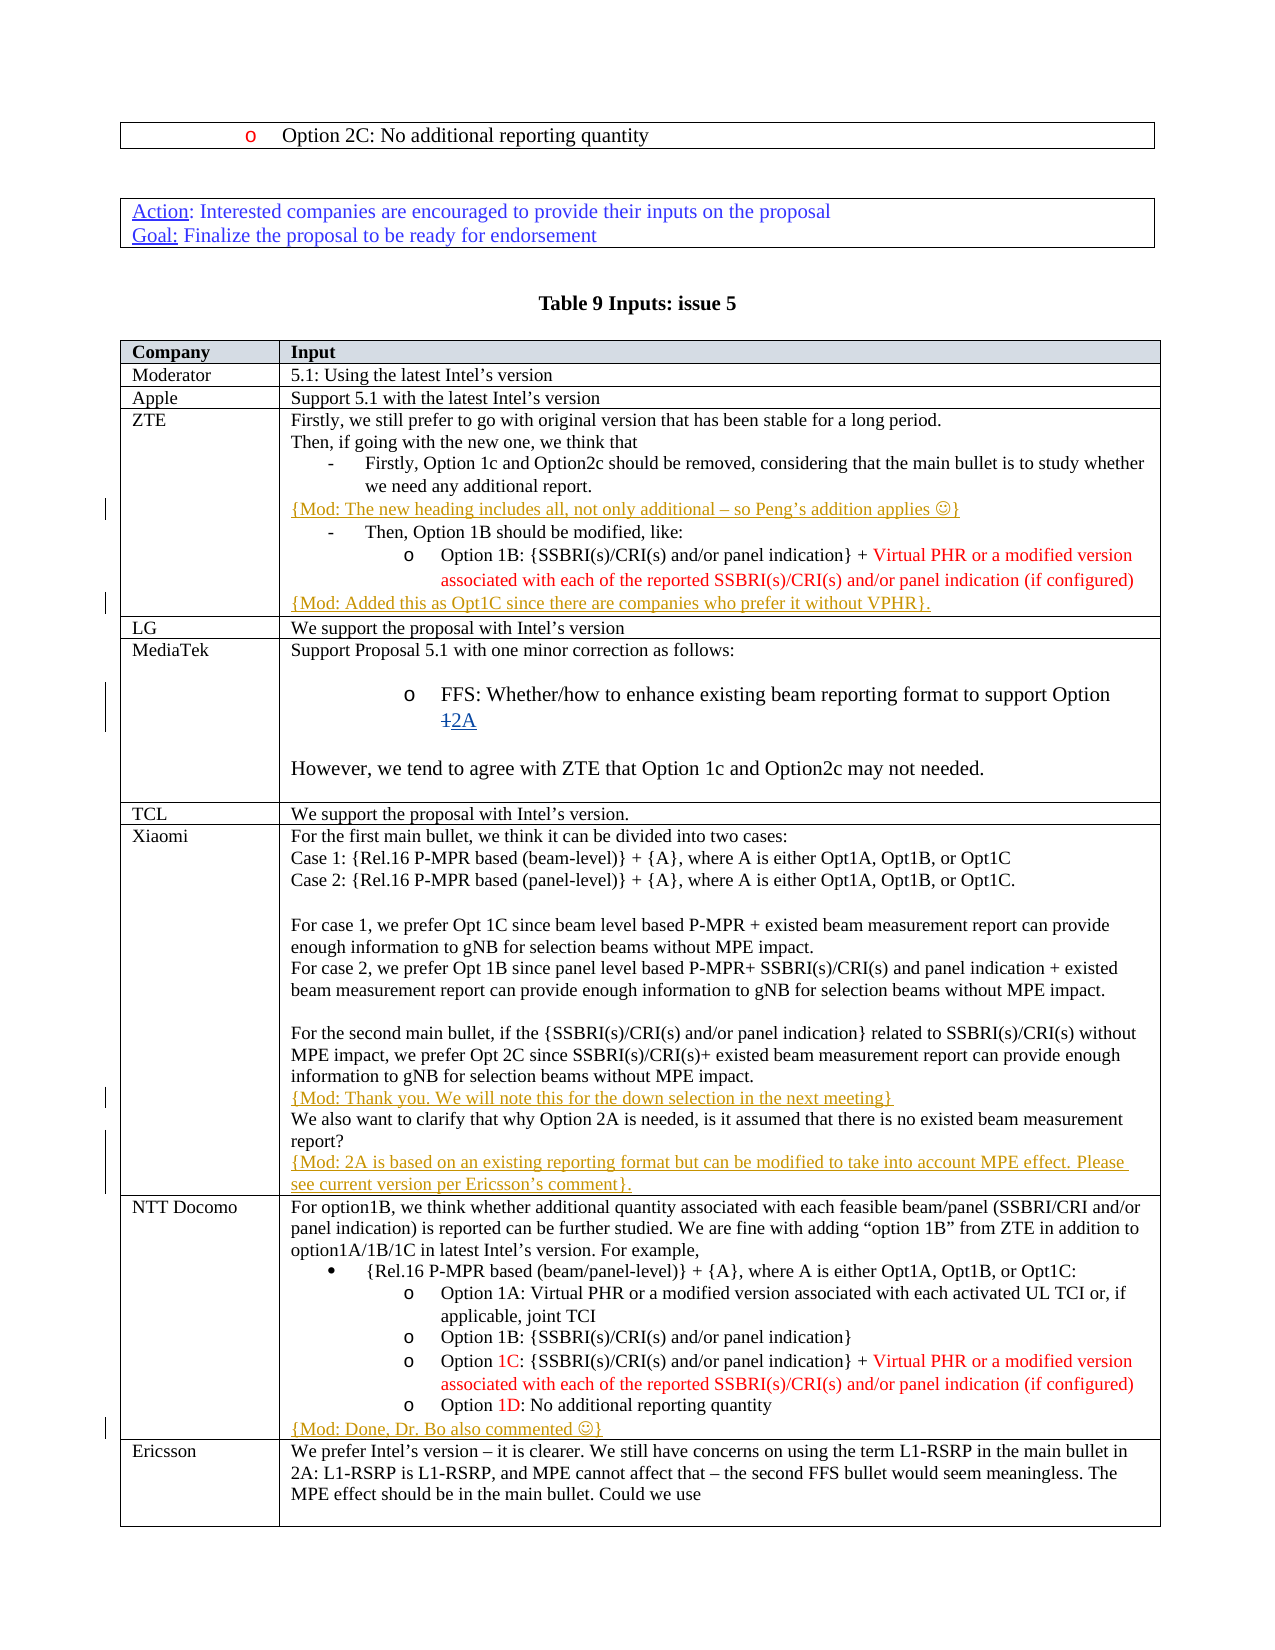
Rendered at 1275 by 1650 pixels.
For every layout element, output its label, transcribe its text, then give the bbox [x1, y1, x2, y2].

table_cell We support the proposal with Intel’s version [280, 617, 1160, 638]
table_cell MediaTek [121, 639, 279, 802]
table_cell Moderator [121, 364, 279, 386]
text Table 9 Inputs: issue 5 [120, 284, 1155, 322]
table_header Company [121, 341, 279, 363]
table_cell For option1B, we think whether additional quantity associated with each feasible beam/panel (SSBRI/CRI and/or panel indication) is reported can be further studied. We are fine with adding “option 1B” from ZTE in addition to option1A/1B/1C in latest Intel’s version. For example, {Rel.16 P-MPR based (beam/panel-level)} + {A}, where A is either Opt1A, Opt1B, or Opt1C: Option 1A: Virtual PHR or a modified version associated with each activated UL TCI or, if applicable, joint TCI Option 1B: {SSBRI(s)/CRI(s) and/or panel indication} Option 1C: {SSBRI(s)/CRI(s) and/or panel indication} + Virtual PHR or a modified version associated with each of the reported SSBRI(s)/CRI(s) and/or panel indication (if configured) Option 1D: No additional reporting quantity [280, 1196, 1160, 1439]
table_cell We support the proposal with Intel’s version. [280, 803, 1160, 824]
table_cell Firstly, we still prefer to go with original version that has been stable for a long period. Then, if going with the new one, we think that Firstly, Option 1c and Option2c should be removed, considering that the main bullet is to study whether we need any additional report. Then, Option 1B should be modified, like: Option 1B: {SSBRI(s)/CRI(s) and/or panel indication} + Virtual PHR or a modified version associated with each of the reported SSBRI(s)/CRI(s) and/or panel indication (if configured) [280, 409, 1160, 616]
table_cell LG [121, 617, 279, 638]
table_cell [280, 1440, 1160, 1526]
table_cell TCL [121, 803, 279, 824]
table_cell 5.1: Using the latest Intel’s version [280, 364, 1160, 386]
table_cell Support 5.1 with the latest Intel’s version [280, 387, 1160, 408]
table_header Action: Interested companies are encouraged to provide their inputs on the proposal Goal: Finalize the proposal to be ready for endorsement [121, 199, 1154, 247]
table_cell Support Proposal 5.1 with one minor correction as follows: FFS: Whether/how to enhance existing beam reporting format to support Option However, we tend to agree with ZTE that Option 1c and Option2c may not needed. [280, 639, 1160, 802]
table_cell For the first main bullet, we think it can be divided into two cases: Case 1: {Rel.16 P-MPR based (beam-level)} + {A}, where A is either Opt1A, Opt1B, or Opt1C Case 2: {Rel.16 P-MPR based (panel-level)} + {A}, where A is either Opt1A, Opt1B, or Opt1C. For case 1, we prefer Opt 1C since beam level based P-MPR + existed beam measurement report can provide enough information to gNB for selection beams without MPE impact. For case 2, we prefer Opt 1B since panel level based P-MPR+ SSBRI(s)/CRI(s) and panel indication + existed beam measurement report can provide enough information to gNB for selection beams without MPE impact. For the second main bullet, if the {SSBRI(s)/CRI(s) and/or panel indication} related to SSBRI(s)/CRI(s) without MPE impact, we prefer Opt 2C since SSBRI(s)/CRI(s)+ existed beam measurement report can provide enough information to gNB for selection beams without MPE impact. We also want to clarify that why Option 2A is needed, is it assumed that there is no existed beam measurement report? [280, 825, 1160, 1194]
table_cell Ericsson [121, 1440, 279, 1526]
table_cell Xiaomi [121, 825, 279, 1194]
table_cell Apple [121, 387, 279, 408]
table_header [121, 123, 1154, 148]
table_header Input [280, 341, 1160, 363]
table_cell NTT Docomo [121, 1196, 279, 1439]
table_cell ZTE [121, 409, 279, 616]
